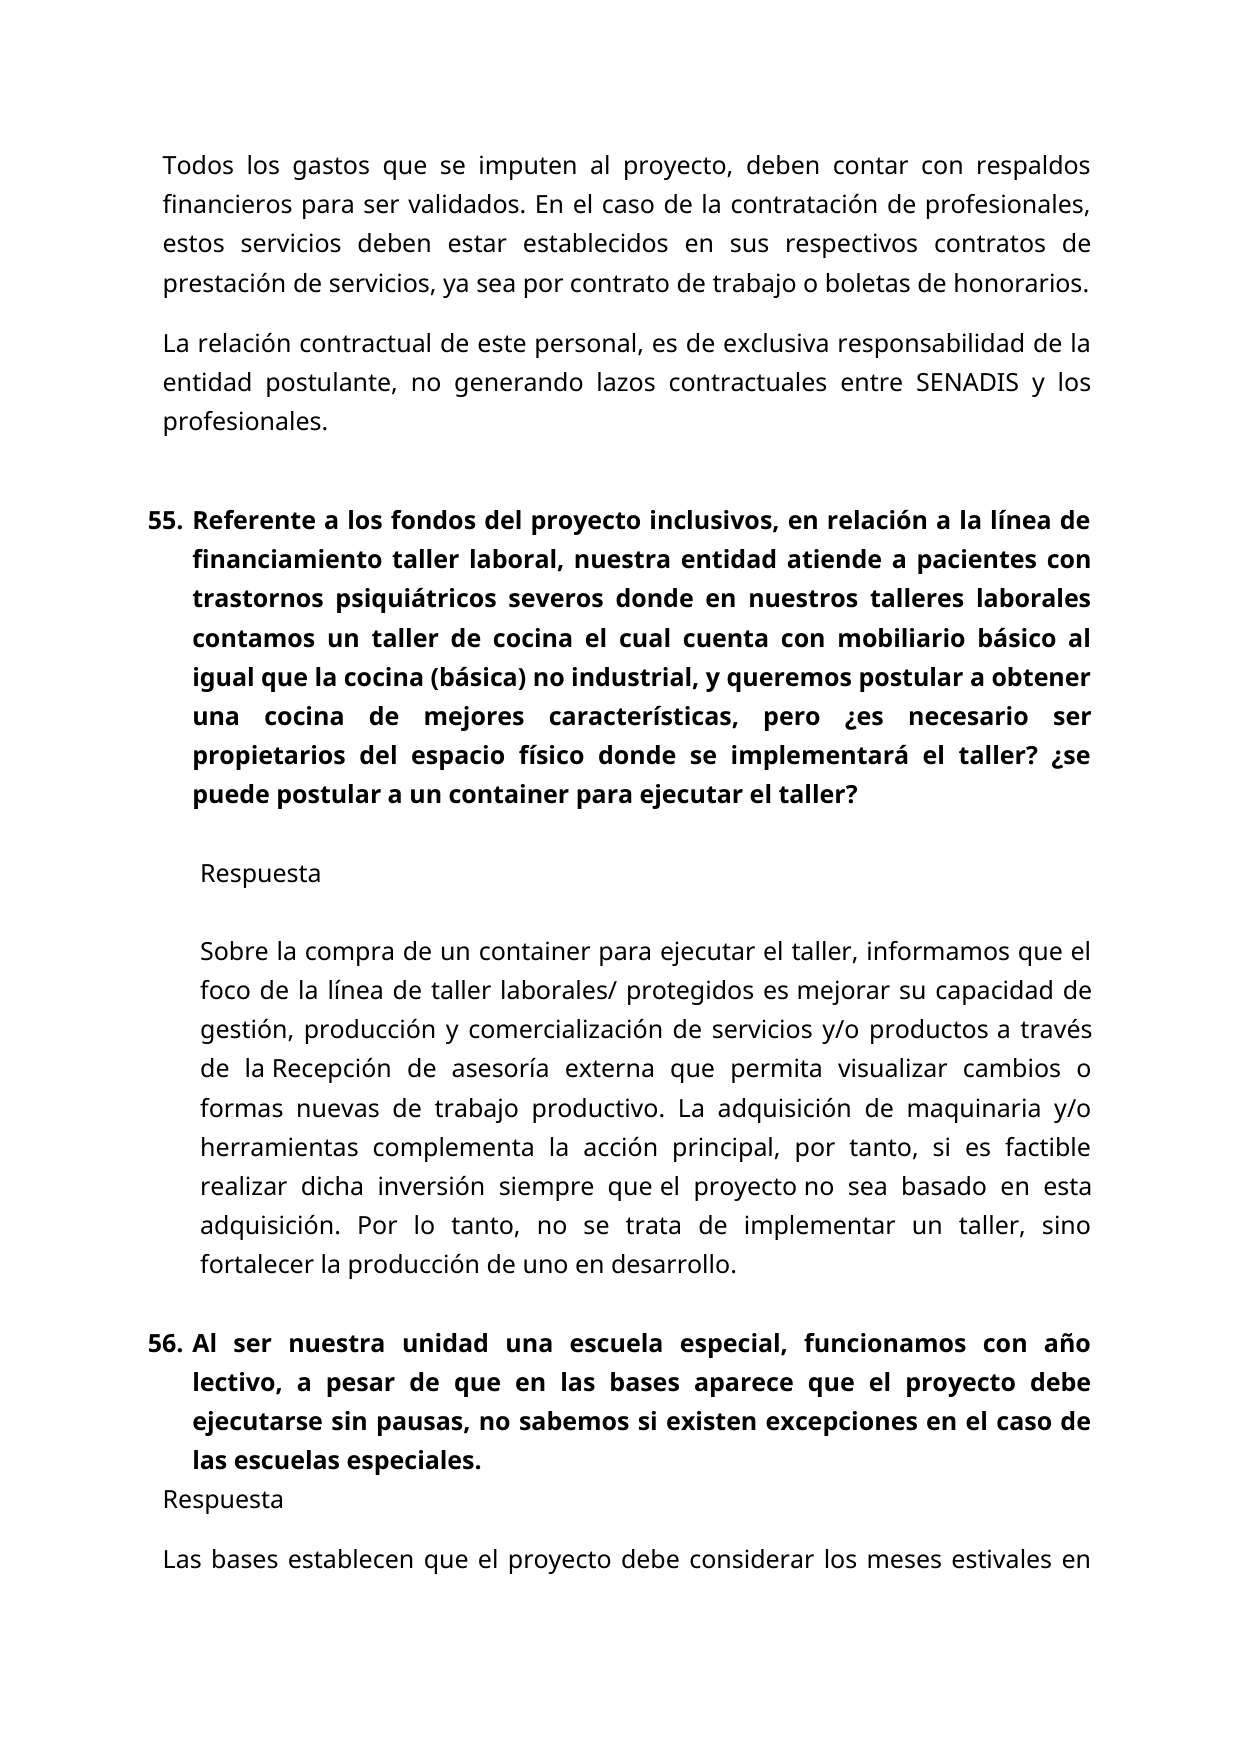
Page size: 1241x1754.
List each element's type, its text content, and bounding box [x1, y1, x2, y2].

text Respuesta [200, 855, 1092, 889]
list Referente a los fondos del proyecto inclusivos, en relación a la línea de financiamiento taller laboral, nuestra entidad atiende a pacientes con trastornos psiquiátricos severos donde en nuestros talleres laborales contamos un taller de cocina el cual cuenta con mobiliario básico al igual que la cocina (básica) no industrial, y queremos postular a obtener una cocina de mejores características, pero ¿es necesario ser propietarios del espacio físico donde se implementará el taller? ¿se puede postular a un container para ejecutar el taller? [148, 503, 1092, 811]
text Sobre la compra de un container para ejecutar el taller, informamos que el foco de la línea de taller laborales/ protegidos es mejorar su capacidad de gestión, producción y comercialización de servicios y/o productos a través de la Recepción de asesoría externa que permita visualizar cambios o formas nuevas de trabajo productivo. La adquisición de maquinaria y/o herramientas complementa la acción principal, por tanto, si es factible realizar dicha inversión siempre que el proyecto no sea basado en esta adquisición. Por lo tanto, no se trata de implementar un taller, sino fortalecer la producción de uno en desarrollo. [200, 894, 1092, 1281]
text Todos los gastos que se imputen al proyecto, deben contar con respaldos financieros para ser validados. En el caso de la contratación de profesionales, estos servicios deben estar establecidos en sus respectivos contratos de prestación de servicios, ya sea por contrato de trabajo o boletas de honorarios. [162, 148, 1092, 299]
text La relación contractual de este personal, es de exclusiva responsabilidad de la entidad postulante, no generando lazos contractuales entre SENADIS y los profesionales. [162, 325, 1092, 438]
list Al ser nuestra unidad una escuela especial, funcionamos con año lectivo, a pesar de que en las bases aparece que el proyecto debe ejecutarse sin pausas, no sabemos si existen excepciones en el caso de las escuelas especiales. [148, 1325, 1092, 1477]
text Respuesta [162, 1482, 1092, 1516]
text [162, 1542, 1092, 1576]
